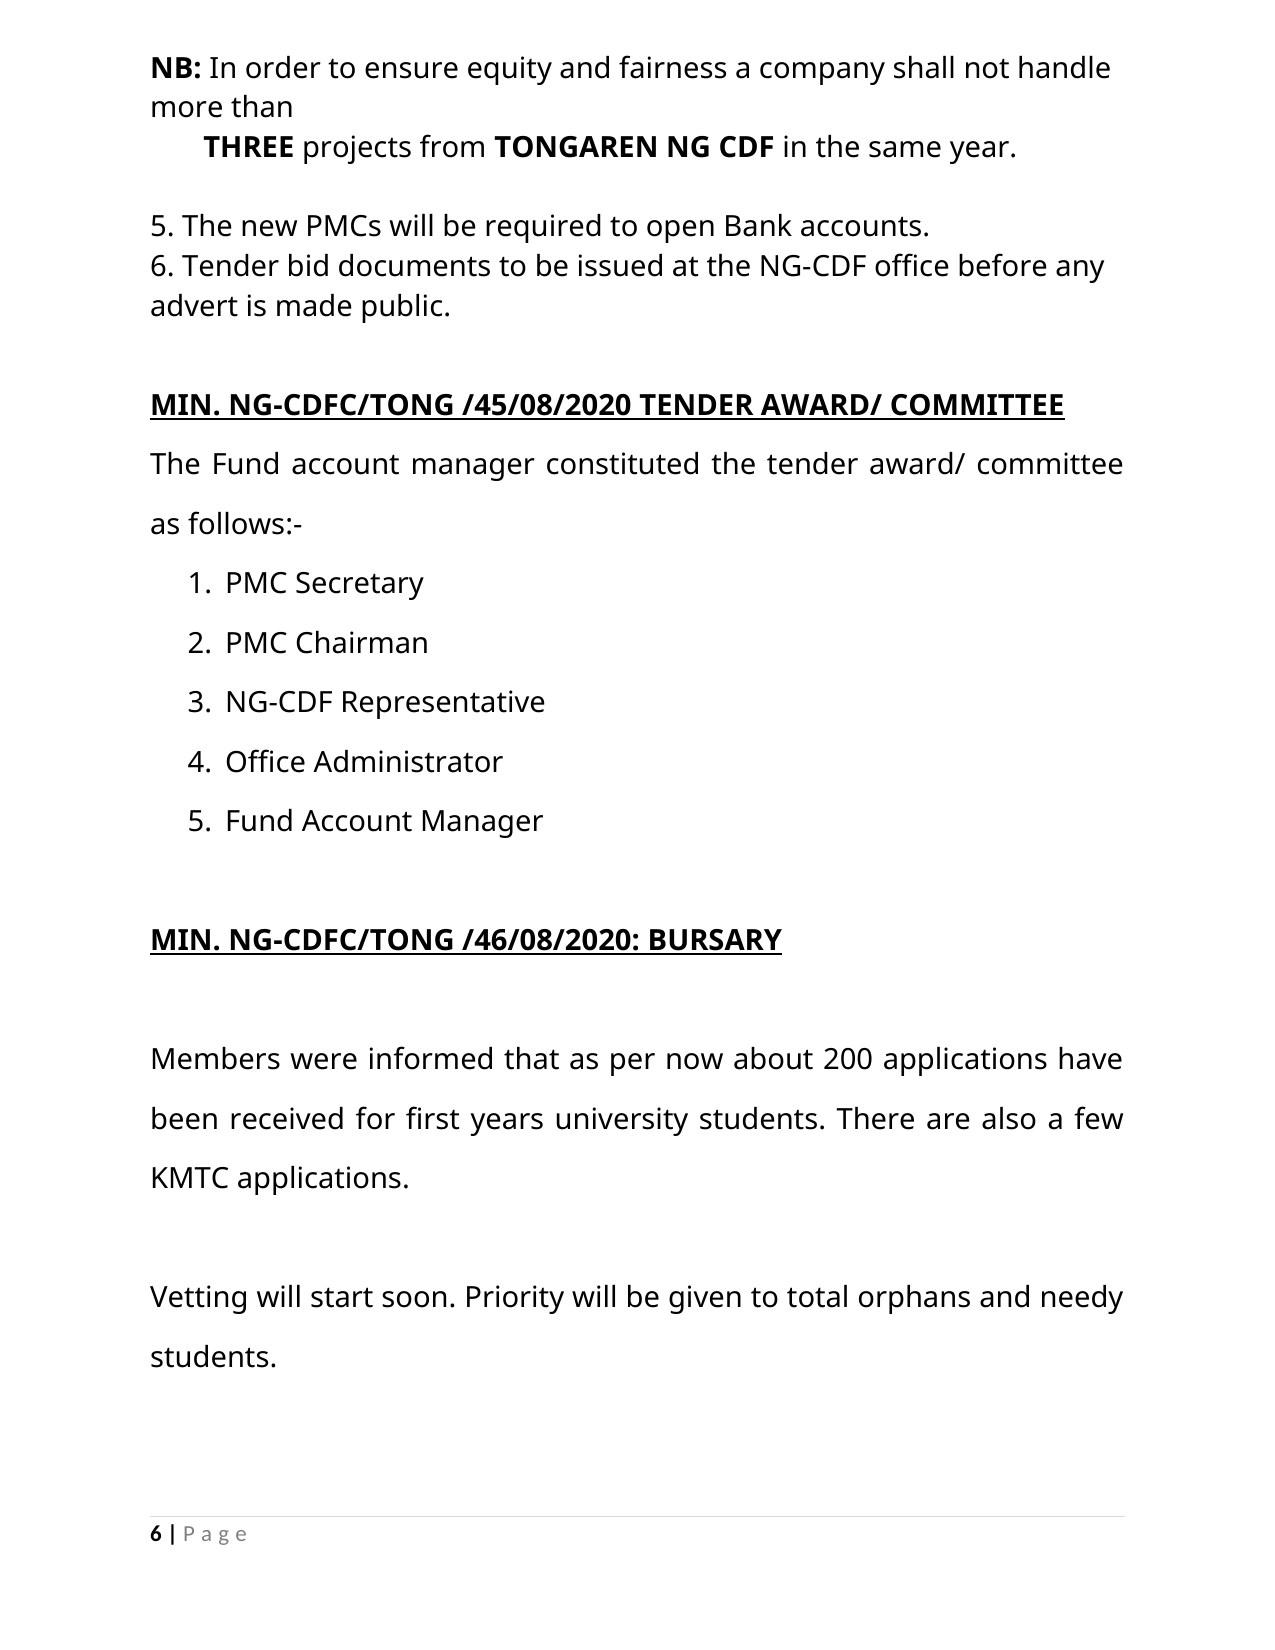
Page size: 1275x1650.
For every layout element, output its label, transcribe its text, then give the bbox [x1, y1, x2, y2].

text 6. Tender bid documents to be issued at the NG-CDF office before any advert is made public. [150, 245, 1125, 325]
list PMC Chairman [187, 622, 1125, 662]
list NG-CDF Representative [187, 682, 1125, 721]
text 5. The new PMCs will be required to open Bank accounts. [150, 206, 1125, 245]
text NB: In order to ensure equity and fairness a company shall not handle more than [150, 47, 1125, 126]
text The Fund account manager constituted the tender award/ committee as follows:- [150, 444, 1125, 543]
text MIN. NG-CDFC/TONG /45/08/2020 TENDER AWARD/ COMMITTEE [150, 384, 1125, 424]
list Fund Account Manager [187, 801, 1125, 840]
text THREE projects from TONGAREN NG CDF in the same year. [150, 126, 1125, 166]
list Office Administrator [187, 741, 1125, 781]
list PMC Secretary [187, 563, 1125, 602]
text MIN. NG-CDFC/TONG /46/08/2020: BURSARY [150, 919, 1125, 959]
text Members were informed that as per now about 200 applications have been received for first years university students. There are also a few KMTC applications. [150, 1038, 1125, 1197]
text Vetting will start soon. Priority will be given to total orphans and needy students. [150, 1276, 1125, 1376]
